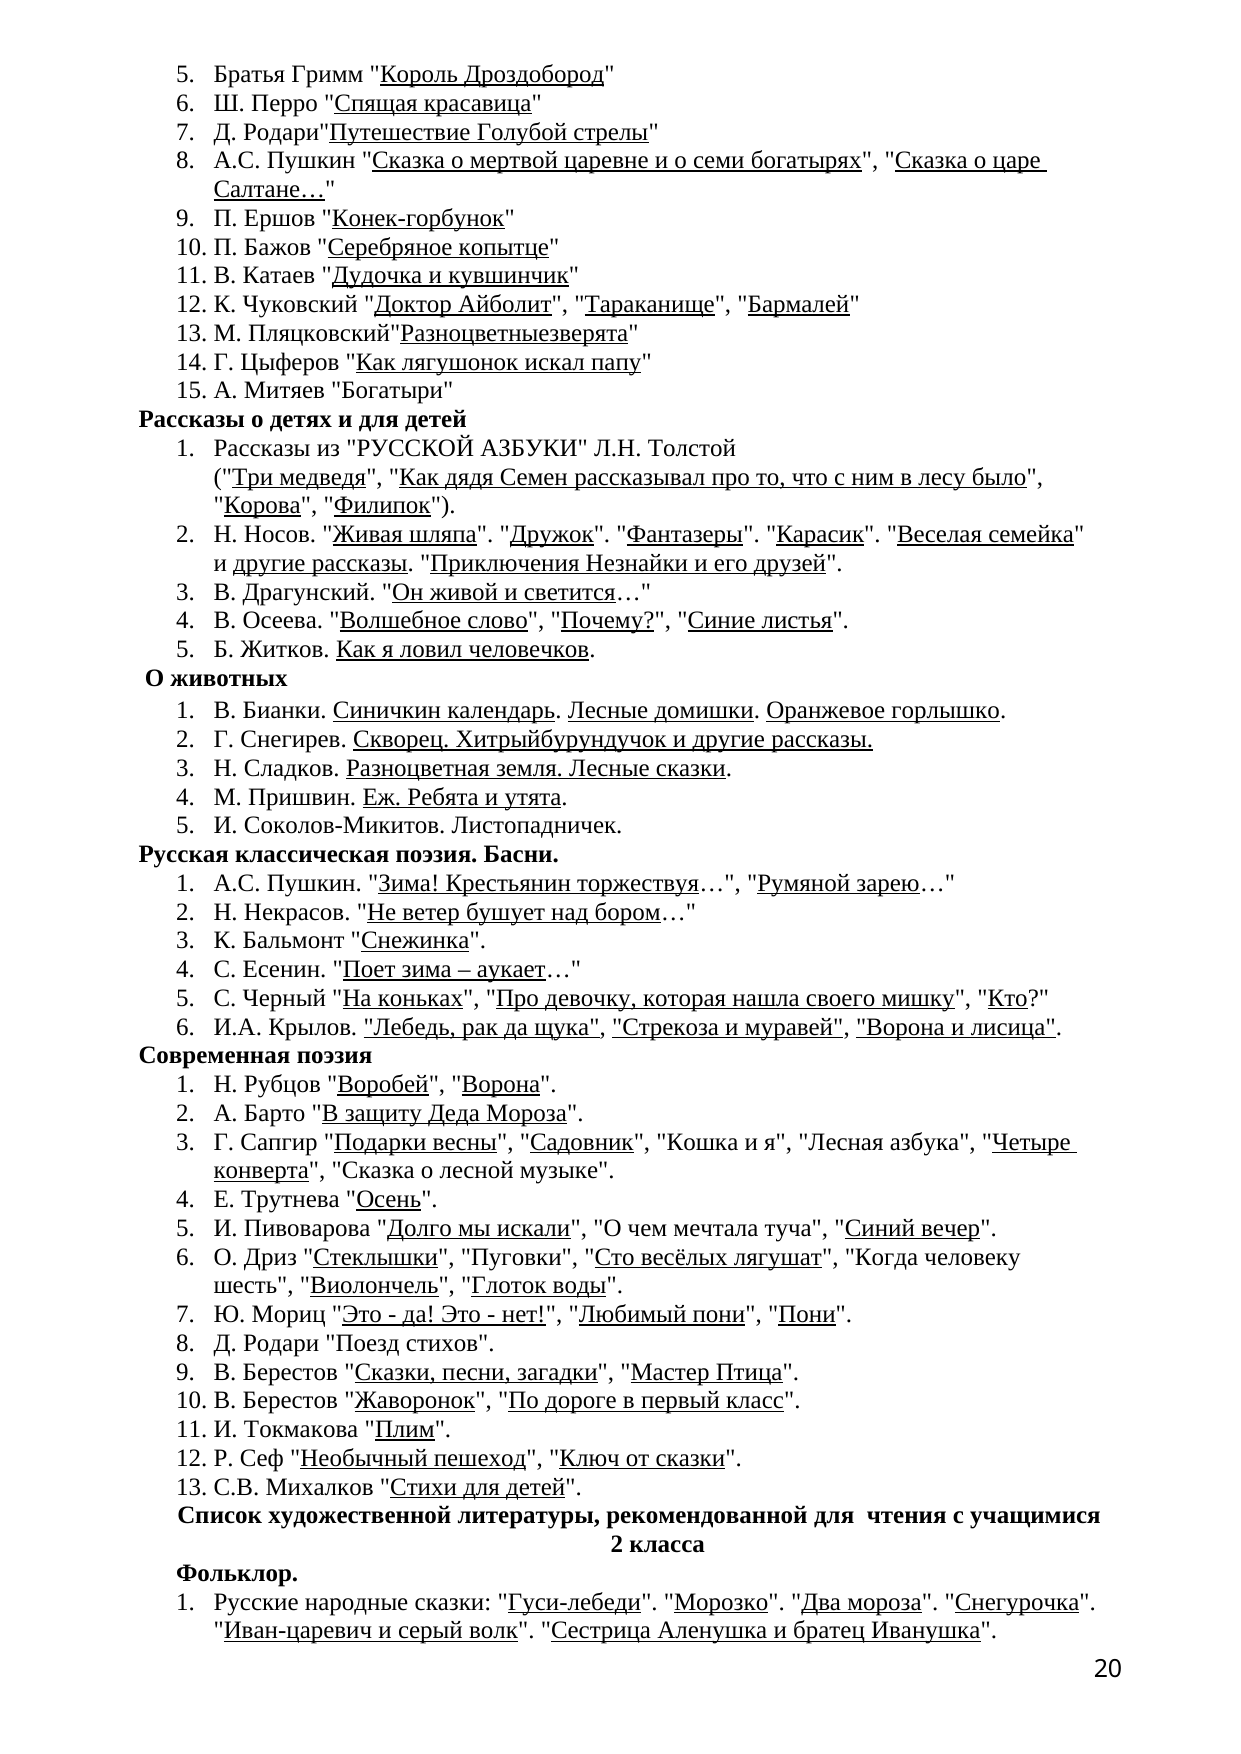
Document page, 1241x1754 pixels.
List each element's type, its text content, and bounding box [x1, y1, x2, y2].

table_cell Фольклор. [138, 1558, 1102, 1587]
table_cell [138, 59, 1102, 404]
table_cell А.С. Пушкин. "Зима! Крестьянин торжествуя…", "Румяной зарею…" Н. Некрасов. "Не ветер бушует над бором…" К. Бальмонт "Снежинка". С. Есенин. "Поет зима – аукает…" С. Черный "На коньках", "Про девочку, которая нашла своего мишку", "Кто?" И.А. Крылов. "Лебедь, рак да щука", "Стрекоза и муравей", "Ворона и лисица". [138, 868, 1102, 1041]
table_cell О животных [138, 663, 1102, 696]
table_cell Список художественной литературы, рекомендованной для чтения с учащимися 2 класса [138, 1501, 1102, 1558]
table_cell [138, 1587, 1102, 1644]
table_cell Рассказы из "РУССКОЙ АЗБУКИ" Л.Н. Толстой ("Три медведя", "Как дядя Семен рассказывал про то, что с ним в лесу было", "Корова", "Филипок"). Н. Носов. "Живая шляпа". "Дружок". "Фантазеры". "Карасик". "Веселая семейка" и другие рассказы. "Приключения Незнайки и его друзей". В. Драгунский. "Он живой и светится…" В. Осеева. "Волшебное слово", "Почему?", "Синие листья". Б. Житков. Как я ловил человечков. [138, 433, 1102, 663]
table_cell В. Бианки. Синичкин календарь. Лесные домишки. Оранжевое горлышко. Г. Снегирев. Скворец. Хитрыйбурундучок и другие рассказы. Н. Сладков. Разноцветная земля. Лесные сказки. М. Пришвин. Еж. Ребята и утята. И. Соколов-Микитов. Листопадничек. [138, 696, 1102, 839]
table_cell Рассказы о детях и для детей [138, 404, 1102, 433]
table_cell Русская классическая поэзия. Басни. [138, 839, 1102, 868]
table_cell Н. Рубцов "Воробей", "Ворона". А. Барто "В защиту Деда Мороза". Г. Сапгир "Подарки весны", "Садовник", "Кошка и я", "Лесная азбука", "Четыре конверта", "Сказка о лесной музыке". Е. Трутнева "Осень". И. Пивоварова "Долго мы искали", "О чем мечтала туча", "Синий вечер". О. Дриз "Стеклышки", "Пуговки", "Сто весёлых лягушат", "Когда человеку шесть", "Виолончель", "Глоток воды". Ю. Мориц "Это - да! Это - нет!", "Любимый пони", "Пони". Д. Родари "Поезд стихов". В. Берестов "Сказки, песни, загадки", "Мастер Птица". В. Берестов "Жаворонок", "По дороге в первый класс". И. Токмакова "Плим". Р. Сеф "Необычный пешеход", "Ключ от сказки". С.В. Михалков "Стихи для детей". [138, 1069, 1102, 1501]
table_cell Современная поэзия [138, 1041, 1102, 1069]
